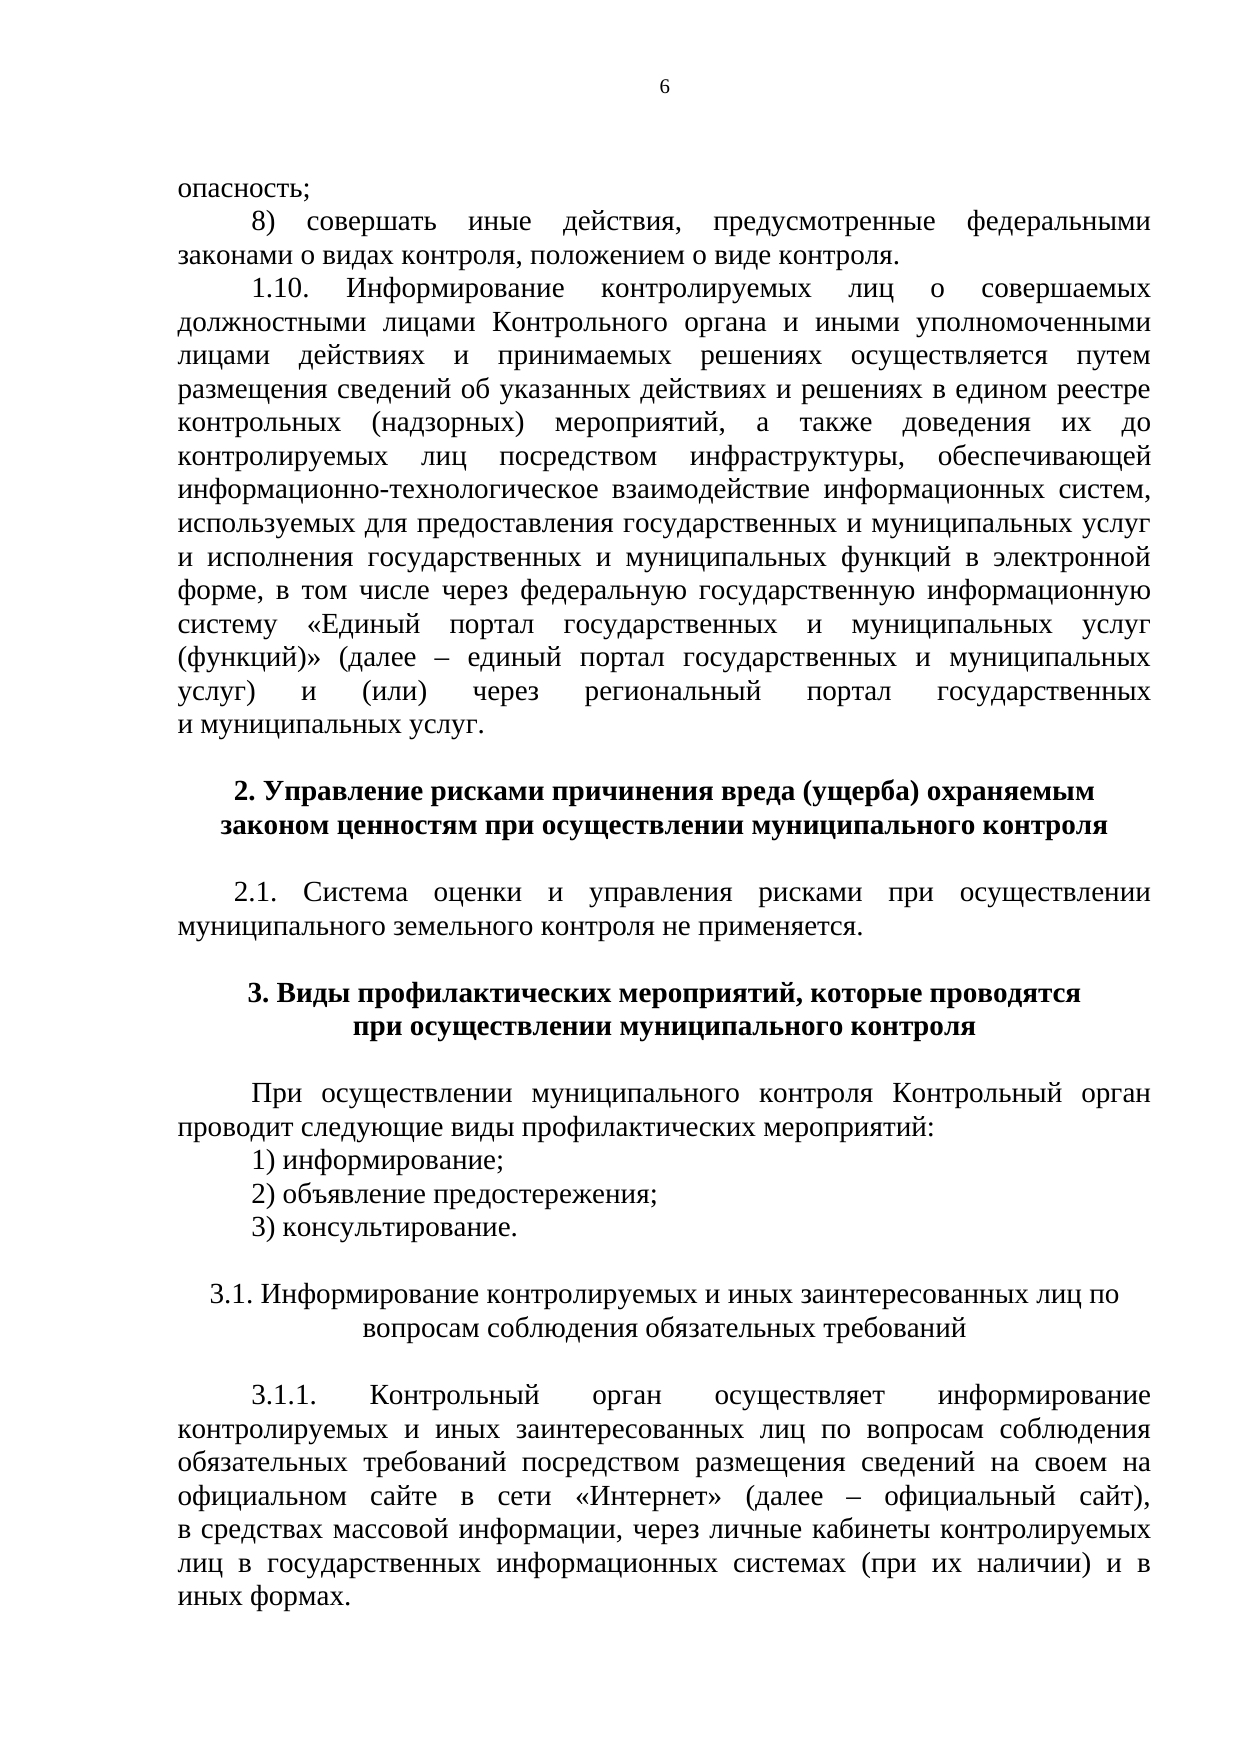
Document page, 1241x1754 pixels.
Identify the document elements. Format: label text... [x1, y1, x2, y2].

text 8) совершать иные действия, предусмотренные федеральными законами о видах контроля, положением о виде контроля. [177, 203, 1152, 270]
text 1.10. Информирование контролируемых лиц о совершаемых должностными лицами Контрольного органа и иными уполномоченными лицами действиях и принимаемых решениях осуществляется путем размещения сведений об указанных действиях и решениях в едином реестре контрольных (надзорных) мероприятий, а также доведения их до контролируемых лиц посредством инфраструктуры, обеспечивающей информационно-технологическое взаимодействие информационных систем, используемых для предоставления государственных и муниципальных услуг и исполнения государственных и муниципальных функций в электронной форме, в том числе через федеральную государственную информационную систему «Единый портал государственных и муниципальных услуг (функций)» (далее – единый портал государственных и муниципальных услуг) и (или) через региональный портал государственных и муниципальных услуг. [177, 270, 1152, 740]
text 3.1. Информирование контролируемых и иных заинтересованных лиц по вопросам соблюдения обязательных требований [177, 1277, 1152, 1344]
text 2.1. Система оценки и управления рисками при осуществлении муниципального земельного контроля не применяется. [177, 874, 1152, 941]
text 1) информирование; [177, 1142, 1152, 1176]
text 3. Виды профилактических мероприятий, которые проводятся [177, 975, 1152, 1008]
list 3.1.1. Контрольный орган осуществляет информирование контролируемых и иных заинтересованных лиц по вопросам соблюдения обязательных требований посредством размещения сведений на своем на официальном сайте в сети «Интернет» (далее – официальный сайт), в средствах массовой информации, через личные кабинеты контролируемых лиц в государственных информационных системах (при их наличии) и в иных формах. [177, 1377, 1152, 1612]
text 3) консультирование. [177, 1209, 1152, 1243]
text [177, 170, 1152, 203]
list При осуществлении муниципального контроля Контрольный орган проводит следующие виды профилактических мероприятий: [177, 1075, 1152, 1142]
text при осуществлении муниципального контроля [177, 1008, 1152, 1042]
text 2) объявление предостережения; [177, 1176, 1152, 1209]
title 2. Управление рисками причинения вреда (ущерба) охраняемым законом ценностям при осуществлении муниципального контроля [177, 773, 1152, 841]
